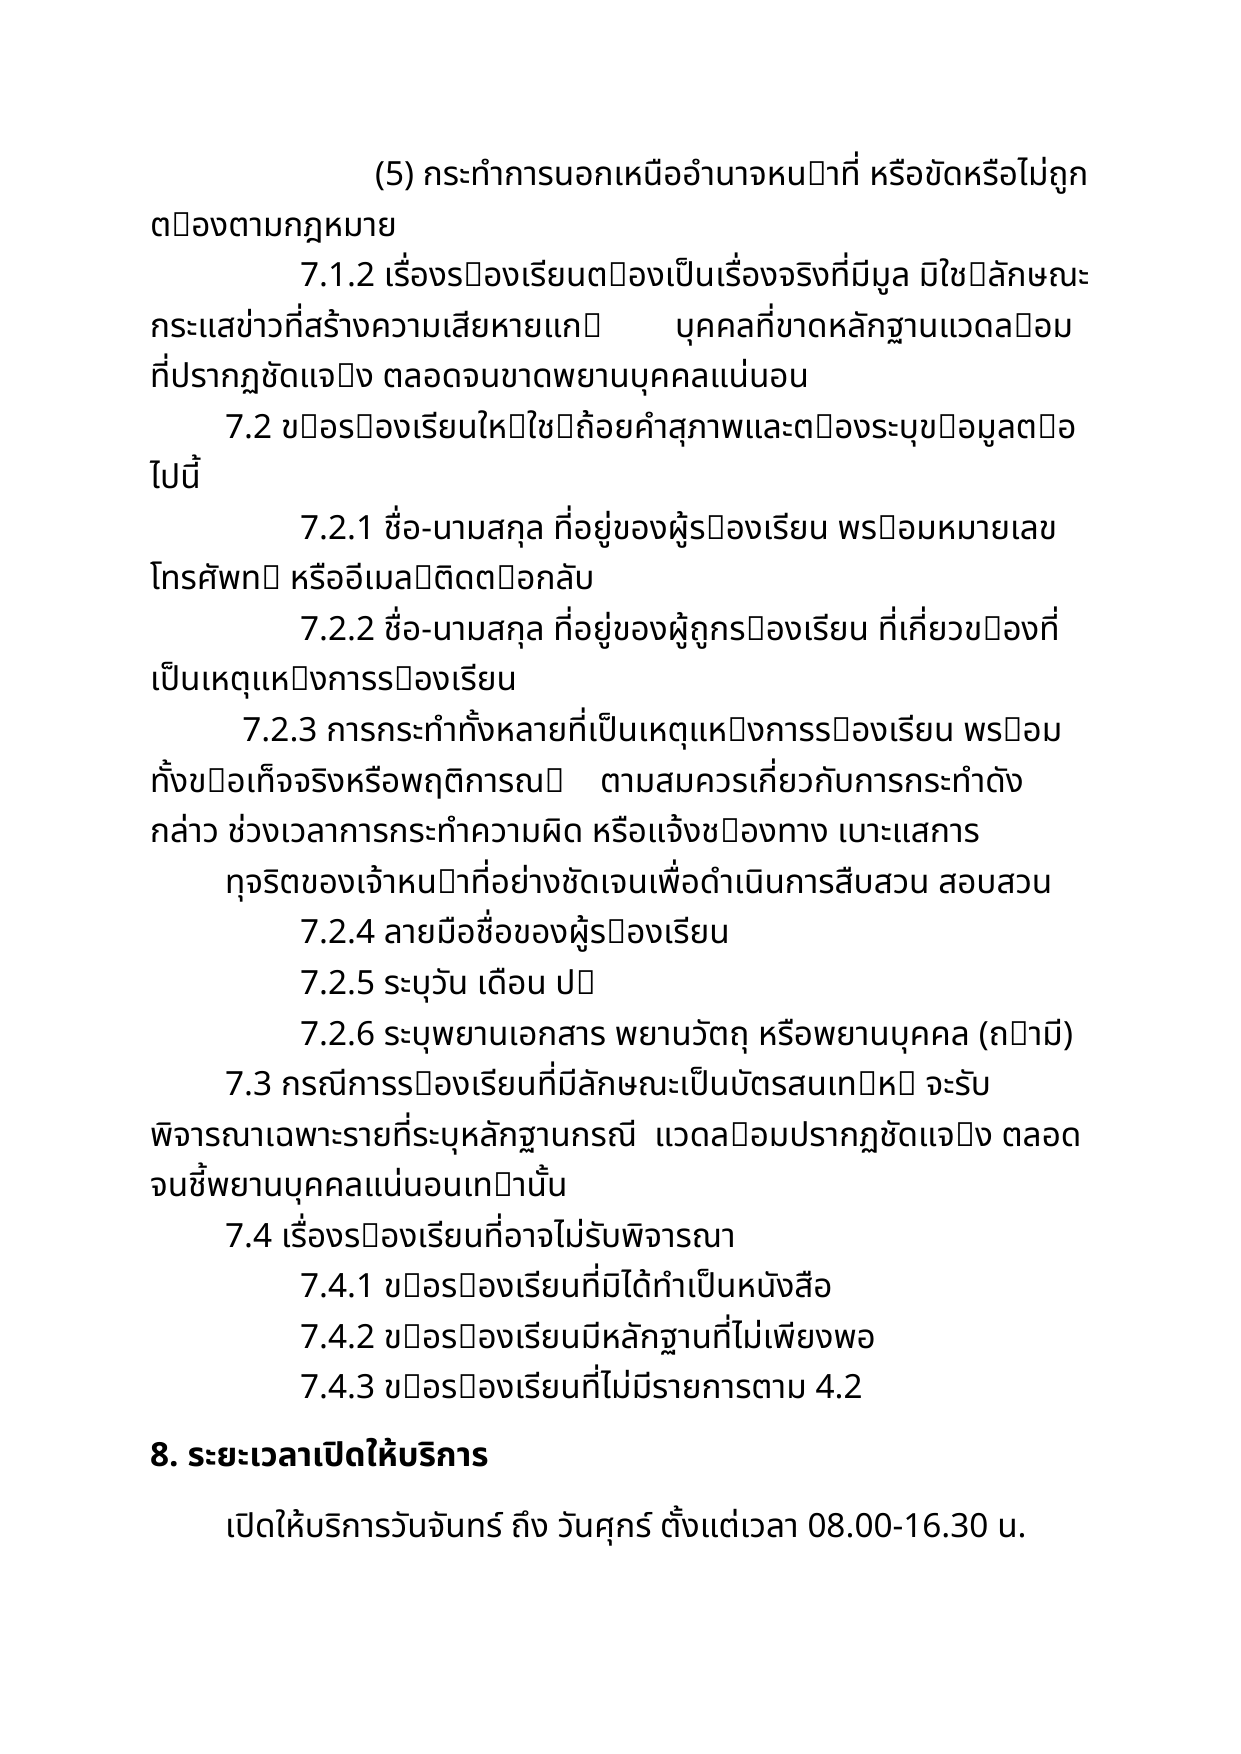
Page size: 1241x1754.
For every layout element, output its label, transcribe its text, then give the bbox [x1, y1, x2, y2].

text 8. ระยะเวลาเปิดให้บริการ [150, 1431, 1090, 1481]
text 7.3 กรณีการรองเรียนที่มีลักษณะเป็นบัตรสนเทห จะรับพิจารณาเฉพาะรายที่ระบุหลักฐานกรณี แวดลอมปรากฏชัดแจง ตลอดจนชี้พยานบุคคลแน่นอนเทานั้น [150, 1060, 1090, 1211]
text 7.2.1 ชื่อ-นามสกุล ที่อยู่ของผู้รองเรียน พรอมหมายเลขโทรศัพท หรืออีเมลติดตอกลับ [150, 504, 1090, 605]
text 7.1.2 เรื่องรองเรียนตองเป็นเรื่องจริงที่มีมูล มิใชลักษณะกระแสข่าวที่สร้างความเสียหายแก บุคคลที่ขาดหลักฐานแวดลอมที่ปรากฏชัดแจง ตลอดจนขาดพยานบุคคลแน่นอน [150, 251, 1090, 403]
text 7.2.5 ระบุวัน เดือน ป [150, 959, 1090, 1009]
text เปิดให้บริการวันจันทร์ ถึง วันศุกร์ ตั้งแต่เวลา 08.00-16.30 น. [150, 1502, 1090, 1552]
text 7.2 ขอรองเรียนใหใชถ้อยคำสุภาพและตองระบุขอมูลตอไปนี้ [150, 403, 1090, 504]
text 7.2.4 ลายมือชื่อของผู้รองเรียน [150, 908, 1090, 959]
text 7.4.3 ขอรองเรียนที่ไม่มีรายการตาม 4.2 [150, 1363, 1090, 1414]
text 7.4.1 ขอรองเรียนที่มิได้ทำเป็นหนังสือ [150, 1262, 1090, 1313]
text 7.4 เรื่องรองเรียนที่อาจไม่รับพิจารณา [150, 1211, 1090, 1262]
text 7.2.2 ชื่อ-นามสกุล ที่อยู่ของผู้ถูกรองเรียน ที่เกี่ยวของที่เป็นเหตุแหงการรองเรียน [150, 605, 1090, 706]
text 7.2.6 ระบุพยานเอกสาร พยานวัตถุ หรือพยานบุคคล (ถามี) [150, 1009, 1090, 1060]
text 7.2.3 การกระทำทั้งหลายที่เป็นเหตุแหงการรองเรียน พรอมทั้งขอเท็จจริงหรือพฤติการณ ตามสมควรเกี่ยวกับการกระทำดังกล่าว ช่วงเวลาการกระทำความผิด หรือแจ้งชองทาง เบาะแสการ ทุจริตของเจ้าหนาที่อย่างชัดเจนเพื่อดำเนินการสืบสวน สอบสวน [150, 706, 1090, 908]
text 7.4.2 ขอรองเรียนมีหลักฐานที่ไม่เพียงพอ [150, 1313, 1090, 1363]
text (5) กระทำการนอกเหนืออำนาจหนาที่ หรือขัดหรือไม่ถูกตองตามกฎหมาย [150, 150, 1090, 251]
